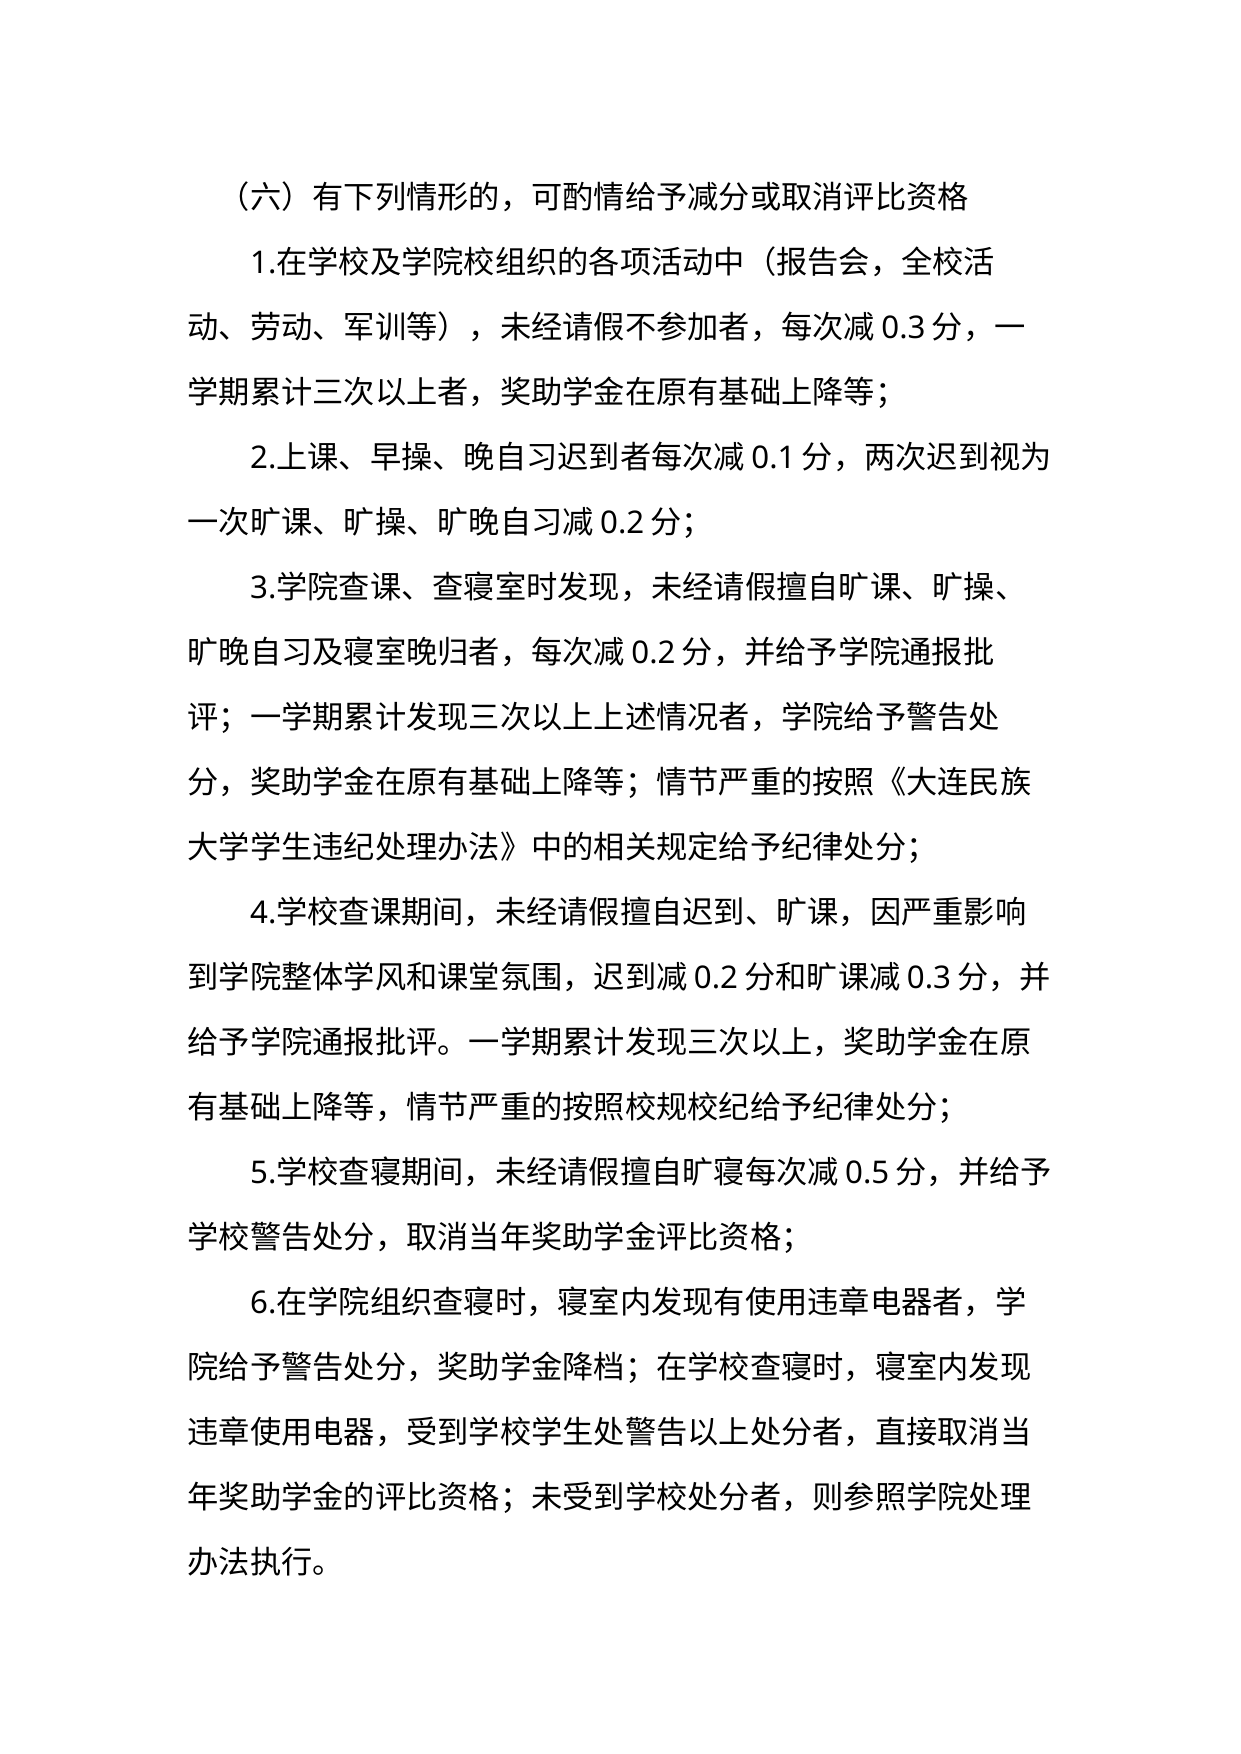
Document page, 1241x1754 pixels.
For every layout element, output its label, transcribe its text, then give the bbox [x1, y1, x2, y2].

text 5.学校查寝期间，未经请假擅自旷寝每次减0.5分，并给予学校警告处分，取消当年奖助学金评比资格； [187, 1137, 1053, 1267]
text 3.学院查课、查寝室时发现，未经请假擅自旷课、旷操、旷晚自习及寝室晚归者，每次减0.2分，并给予学院通报批评；一学期累计发现三次以上上述情况者，学院给予警告处分，奖助学金在原有基础上降等；情节严重的按照《大连民族大学学生违纪处理办法》中的相关规定给予纪律处分； [187, 552, 1053, 877]
text 2.上课、早操、晚自习迟到者每次减0.1分，两次迟到视为一次旷课、旷操、旷晚自习减0.2分； [187, 422, 1053, 552]
text （六）有下列情形的，可酌情给予减分或取消评比资格 [187, 162, 1053, 227]
text 6.在学院组织查寝时，寝室内发现有使用违章电器者，学院给予警告处分，奖助学金降档；在学校查寝时，寝室内发现违章使用电器，受到学校学生处警告以上处分者，直接取消当年奖助学金的评比资格；未受到学校处分者，则参照学院处理办法执行。 [187, 1267, 1053, 1592]
text 4.学校查课期间，未经请假擅自迟到、旷课，因严重影响到学院整体学风和课堂氛围，迟到减0.2分和旷课减0.3分，并给予学院通报批评。一学期累计发现三次以上，奖助学金在原有基础上降等，情节严重的按照校规校纪给予纪律处分； [187, 877, 1053, 1137]
text 1.在学校及学院校组织的各项活动中（报告会，全校活动、劳动、军训等），未经请假不参加者，每次减0.3分，一学期累计三次以上者，奖助学金在原有基础上降等； [187, 227, 1053, 422]
